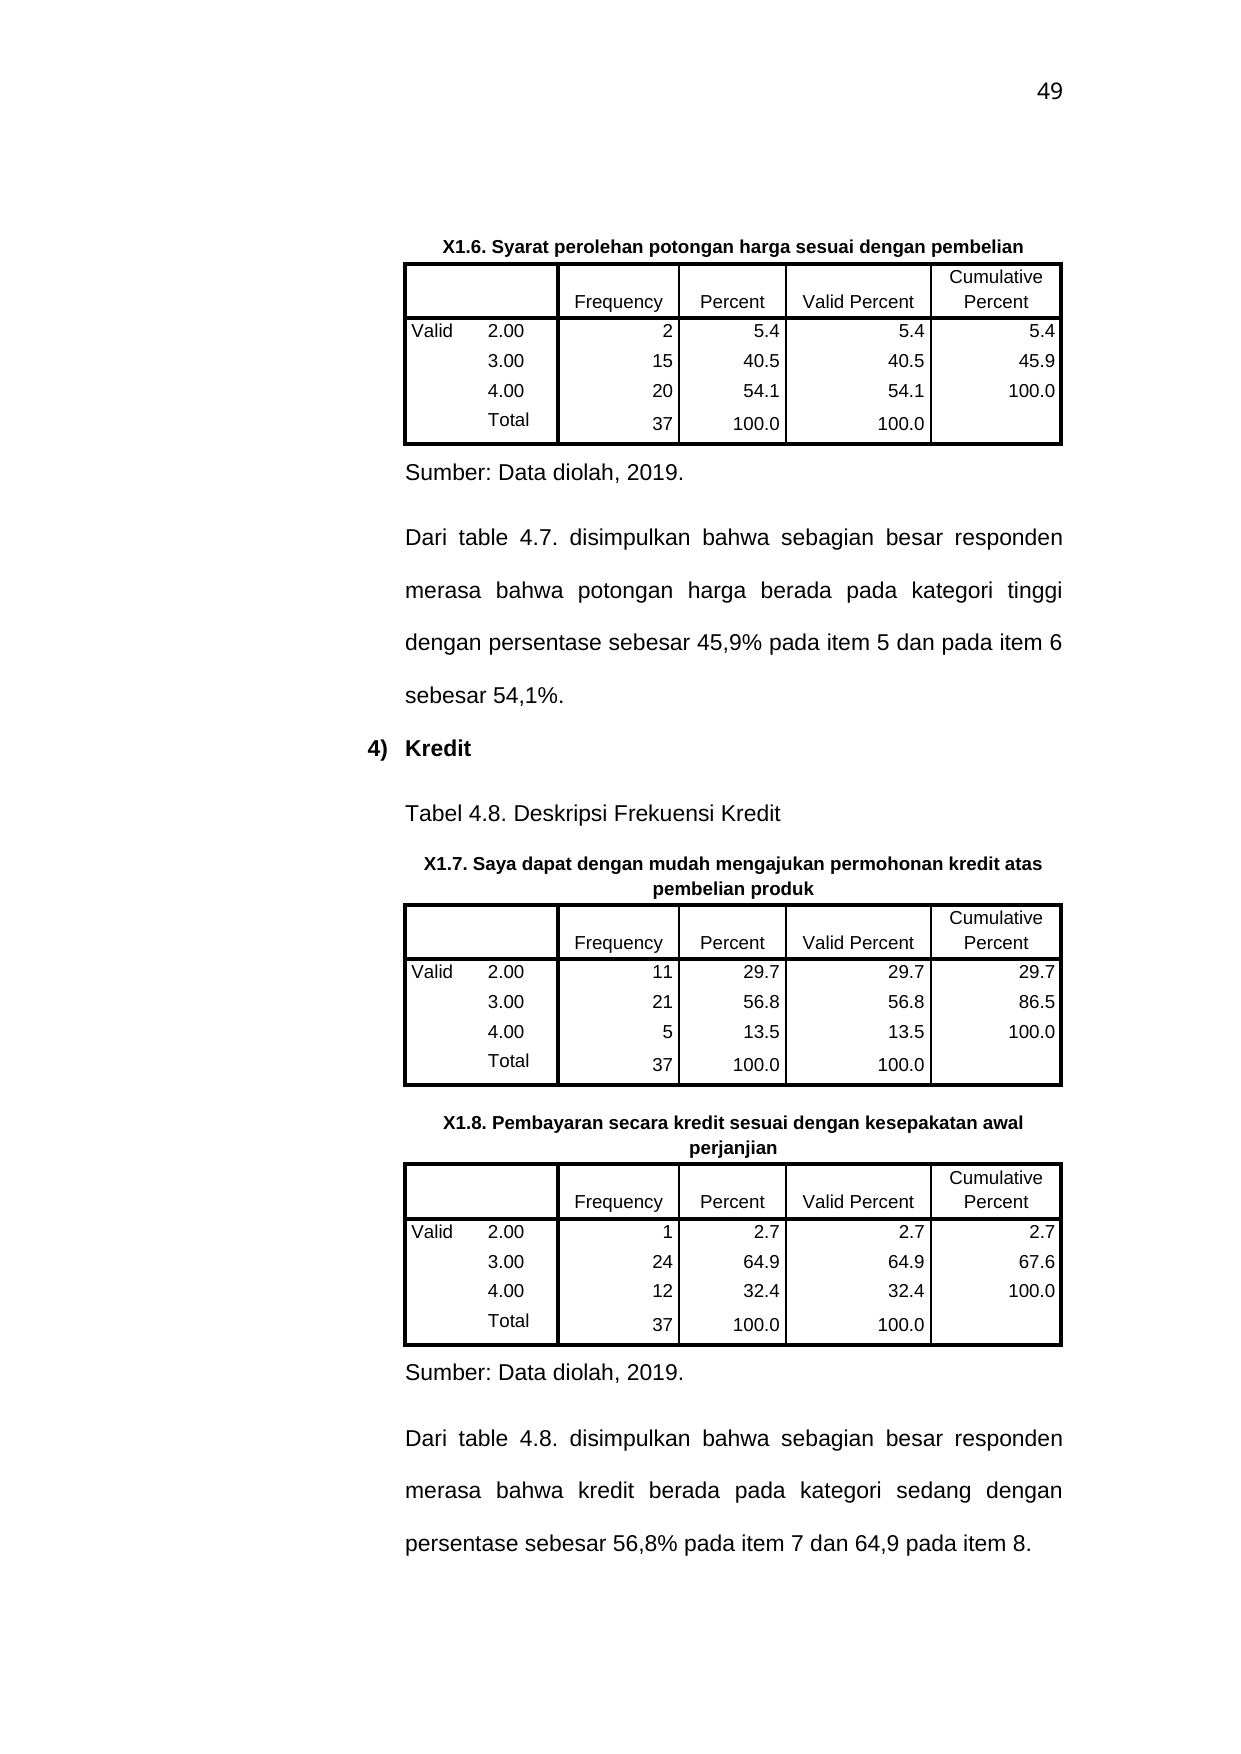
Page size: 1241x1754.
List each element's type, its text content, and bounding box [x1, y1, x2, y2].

table_cell 2.00 [481, 320, 556, 346]
table_cell 11 [560, 961, 678, 987]
table_cell 2.00 [481, 1221, 556, 1246]
table_cell 21 [560, 987, 678, 1016]
table_cell Valid [407, 320, 481, 442]
table_cell 5.4 [787, 320, 930, 346]
table_cell 100.0 [932, 1276, 1059, 1305]
table_cell 100.0 [680, 1305, 785, 1343]
table_cell [932, 1046, 1059, 1083]
table_cell Cumulative Percent [932, 907, 1059, 957]
table_cell 2.7 [787, 1221, 930, 1246]
table_cell 24 [560, 1246, 678, 1276]
text Dari table 4.7. disimpulkan bahwa sebagian besar responden merasa bahwa potongan harga berada pada kategori tinggi dengan persentase sebesar 45,9% pada item 5 dan pada item 6 sebesar 54,1%. [405, 524, 1063, 708]
table_cell X1.8. Pembayaran secara kredit sesuai dengan kesepakatan awal perjanjian [405, 1087, 1061, 1162]
table_cell 4.00 [481, 1016, 556, 1046]
table_cell Cumulative Percent [932, 266, 1059, 316]
table_cell 5 [560, 1016, 678, 1046]
table_cell Valid Percent [787, 266, 930, 316]
table_cell 32.4 [680, 1276, 785, 1305]
table_cell Percent [680, 907, 785, 957]
table_cell 13.5 [787, 1016, 930, 1046]
table_cell Total [481, 1046, 556, 1083]
table_cell 100.0 [680, 1046, 785, 1083]
table_cell 64.9 [680, 1246, 785, 1276]
table_cell 2 [560, 320, 678, 346]
table_cell 37 [560, 1305, 678, 1343]
table_cell Valid Percent [787, 1166, 930, 1217]
table_cell 37 [560, 405, 678, 442]
table_cell 54.1 [680, 375, 785, 405]
table_cell Total [481, 1305, 556, 1343]
list Kredit [367, 735, 1063, 761]
table_cell 37 [560, 1046, 678, 1083]
table_cell [407, 266, 556, 316]
table_cell 4.00 [481, 375, 556, 405]
table_cell 2.7 [680, 1221, 785, 1246]
table_cell 45.9 [932, 346, 1059, 375]
table_cell [407, 1166, 556, 1217]
table_cell [932, 405, 1059, 442]
table_cell Frequency [560, 1166, 678, 1217]
table_cell 100.0 [787, 1046, 930, 1083]
table_cell Percent [680, 1166, 785, 1217]
table_cell 1 [560, 1221, 678, 1246]
table_cell 100.0 [787, 405, 930, 442]
table_header X1.6. Syarat perolehan potongan harga sesuai dengan pembelian [405, 236, 1061, 262]
table_cell Frequency [560, 266, 678, 316]
table_cell 67.6 [932, 1246, 1059, 1276]
table_header X1.7. Saya dapat dengan mudah mengajukan permohonan kredit atas pembelian produk [405, 853, 1061, 903]
table_cell 4.00 [481, 1276, 556, 1305]
table_cell 86.5 [932, 987, 1059, 1016]
list Sumber: Data diolah, 2019. [405, 459, 1063, 485]
table_cell 15 [560, 346, 678, 375]
table_cell Percent [680, 266, 785, 316]
table_cell Valid [407, 1221, 481, 1343]
table_cell Cumulative Percent [932, 1166, 1059, 1217]
table_cell [407, 907, 556, 957]
table_cell Total [481, 405, 556, 442]
table_cell 2.00 [481, 961, 556, 987]
table_cell 32.4 [787, 1276, 930, 1305]
list Sumber: Data diolah, 2019. [405, 1359, 1063, 1386]
table_cell 54.1 [787, 375, 930, 405]
table_cell 100.0 [932, 1016, 1059, 1046]
text Tabel 4.8. Deskripsi Frekuensi Kredit [405, 800, 1063, 826]
table_cell 40.5 [787, 346, 930, 375]
table_cell 2.7 [932, 1221, 1059, 1246]
table_cell 100.0 [787, 1305, 930, 1343]
table_cell 5.4 [680, 320, 785, 346]
table_cell 100.0 [932, 375, 1059, 405]
table_cell 64.9 [787, 1246, 930, 1276]
table_cell [932, 1305, 1059, 1343]
table_cell 29.7 [787, 961, 930, 987]
table_cell 100.0 [680, 405, 785, 442]
table_cell 3.00 [481, 346, 556, 375]
table_cell Valid Percent [787, 907, 930, 957]
text Dari table 4.8. disimpulkan bahwa sebagian besar responden merasa bahwa kredit berada pada kategori sedang dengan persentase sebesar 56,8% pada item 7 dan 64,9 pada item 8. [405, 1424, 1063, 1556]
table_cell 29.7 [680, 961, 785, 987]
table_cell 3.00 [481, 1246, 556, 1276]
table_cell 12 [560, 1276, 678, 1305]
table_cell 5.4 [932, 320, 1059, 346]
table_cell 40.5 [680, 346, 785, 375]
table_cell 13.5 [680, 1016, 785, 1046]
table_cell 20 [560, 375, 678, 405]
table_cell Frequency [560, 907, 678, 957]
table_cell 56.8 [680, 987, 785, 1016]
table_cell 29.7 [932, 961, 1059, 987]
table_cell 3.00 [481, 987, 556, 1016]
table_cell Valid [407, 961, 481, 1083]
table_cell 56.8 [787, 987, 930, 1016]
